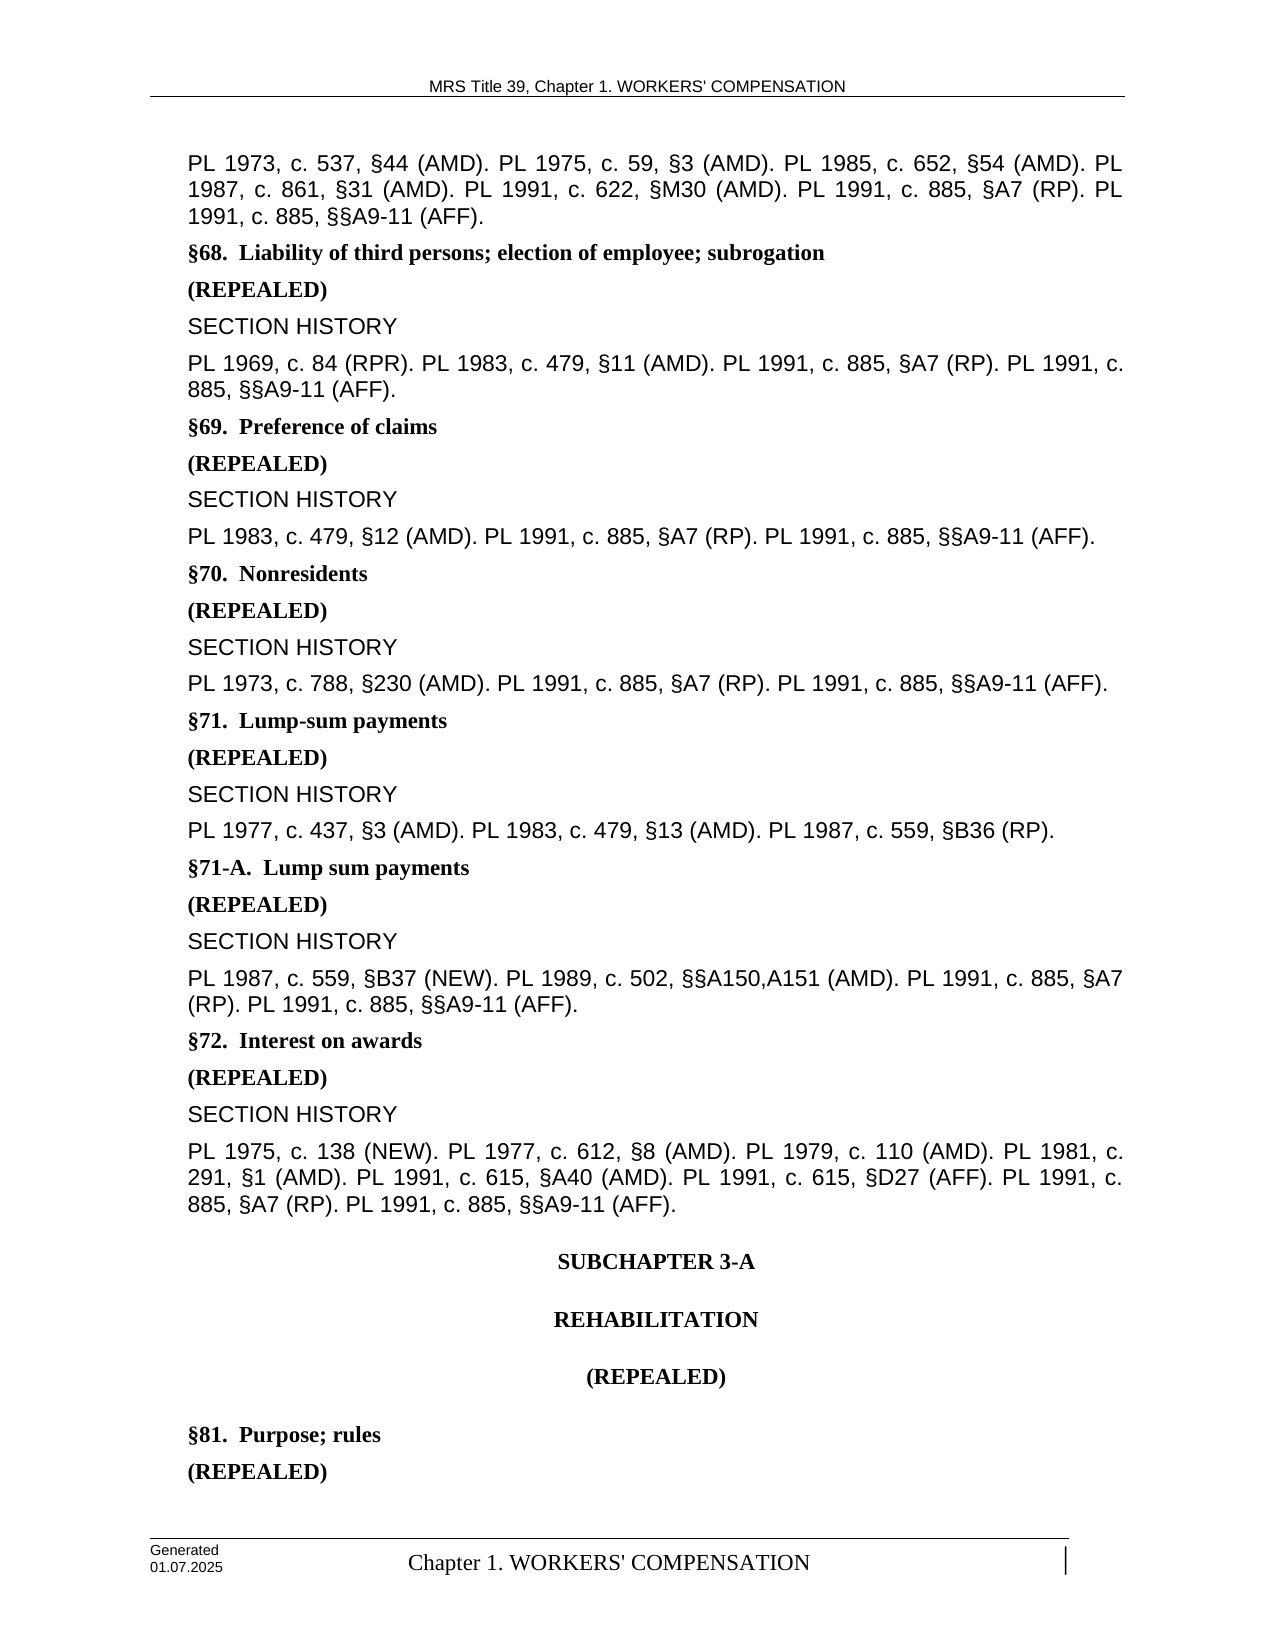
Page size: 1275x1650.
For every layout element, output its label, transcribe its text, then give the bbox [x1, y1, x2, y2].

text (REPEALED) [187, 276, 1125, 303]
text §71. Lump-sum payments [187, 707, 1125, 733]
text REHABILITATION [187, 1306, 1125, 1332]
text §69. Preference of claims [187, 413, 1125, 439]
text PL 1973, c. 537, §44 (AMD). PL 1975, c. 59, §3 (AMD). PL 1985, c. 652, §54 (AMD). PL 1987, c. 861, §31 (AMD). PL 1991, c. 622, §M30 (AMD). PL 1991, c. 885, §A7 (RP). PL 1991, c. 885, §§A9-11 (AFF). [187, 150, 1125, 229]
text §81. Purpose; rules [187, 1421, 1125, 1447]
text PL 1969, c. 84 (RPR). PL 1983, c. 479, §11 (AMD). PL 1991, c. 885, §A7 (RP). PL 1991, c. 885, §§A9-11 (AFF). [187, 350, 1125, 402]
text §71-A. Lump sum payments [187, 854, 1125, 881]
text PL 1987, c. 559, §B37 (NEW). PL 1989, c. 502, §§A150,A151 (AMD). PL 1991, c. 885, §A7 (RP). PL 1991, c. 885, §§A9-11 (AFF). [187, 964, 1125, 1017]
text PL 1975, c. 138 (NEW). PL 1977, c. 612, §8 (AMD). PL 1979, c. 110 (AMD). PL 1981, c. 291, §1 (AMD). PL 1991, c. 615, §A40 (AMD). PL 1991, c. 615, §D27 (AFF). PL 1991, c. 885, §A7 (RP). PL 1991, c. 885, §§A9-11 (AFF). [187, 1138, 1125, 1217]
text SECTION HISTORY [187, 928, 1125, 954]
text SECTION HISTORY [187, 781, 1125, 807]
text PL 1983, c. 479, §12 (AMD). PL 1991, c. 885, §A7 (RP). PL 1991, c. 885, §§A9-11 (AFF). [187, 523, 1125, 549]
text (REPEALED) [187, 1458, 1125, 1484]
text SECTION HISTORY [187, 1101, 1125, 1127]
text (REPEALED) [187, 1064, 1125, 1091]
text SECTION HISTORY [187, 313, 1125, 339]
text §68. Liability of third persons; election of employee; subrogation [187, 239, 1125, 266]
text (REPEALED) [187, 1363, 1125, 1390]
text (REPEALED) [187, 450, 1125, 476]
text (REPEALED) [187, 891, 1125, 917]
text PL 1973, c. 788, §230 (AMD). PL 1991, c. 885, §A7 (RP). PL 1991, c. 885, §§A9-11 (AFF). [187, 670, 1125, 697]
text (REPEALED) [187, 597, 1125, 623]
text PL 1977, c. 437, §3 (AMD). PL 1983, c. 479, §13 (AMD). PL 1987, c. 559, §B36 (RP). [187, 817, 1125, 844]
text §70. Nonresidents [187, 560, 1125, 586]
text SECTION HISTORY [187, 486, 1125, 513]
text SUBCHAPTER 3-A [187, 1248, 1125, 1274]
text (REPEALED) [187, 744, 1125, 770]
text SECTION HISTORY [187, 633, 1125, 660]
text §72. Interest on awards [187, 1028, 1125, 1054]
